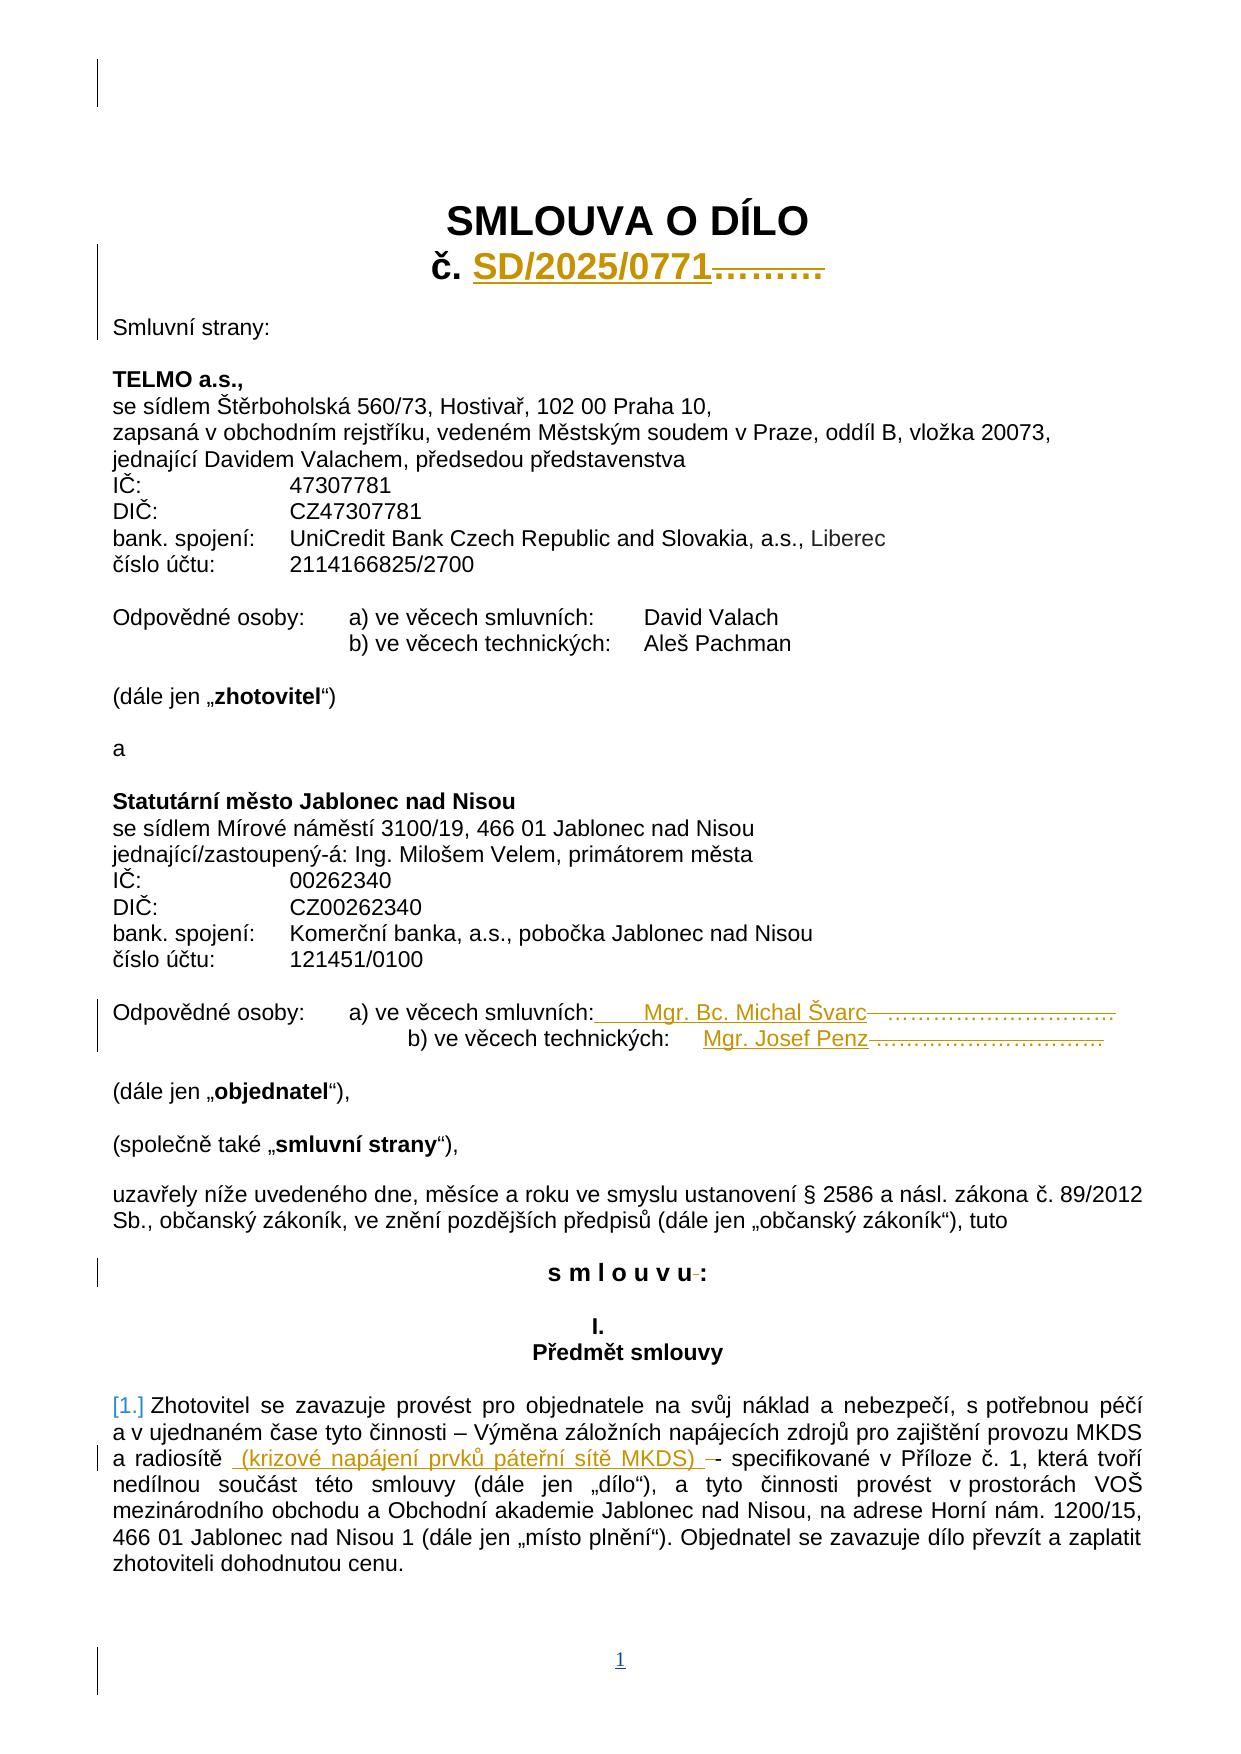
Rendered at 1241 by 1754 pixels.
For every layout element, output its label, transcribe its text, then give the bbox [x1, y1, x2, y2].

text Předmět smlouvy [112, 1339, 1143, 1366]
text se sídlem Štěrboholská 560/73, Hostivař, 102 00 Praha 10, [112, 393, 1128, 419]
text a [112, 735, 1143, 762]
text Odpovědné osoby: a) ve věcech smluvních: David Valach [112, 604, 1143, 630]
text se sídlem Mírové náměstí 3100/19, 466 01 Jablonec nad Nisou [112, 814, 1143, 841]
list Zhotovitel se zavazuje provést pro objednatele na svůj náklad a nebezpečí, s potřebnou péčí a v ujednaném čase tyto činnosti – Výměna záložních napájecích zdrojů pro zajištění provozu MKDS a radiosítě - specifikované v Příloze č. 1, která tvoří nedílnou součást této smlouvy (dále jen „dílo“), a tyto činnosti provést v prostorách VOŠ mezinárodního obchodu a Obchodní akademie Jablonec nad Nisou, na adrese Horní nám. 1200/15, 466 01 Jablonec nad Nisou 1 (dále jen „místo plnění“). Objednatel se zavazuje dílo převzít a zaplatit zhotoviteli dohodnutou cenu. [112, 1392, 1143, 1577]
text Statutární město Jablonec nad Nisou [112, 788, 1143, 814]
text (společně také „smluvní strany“), [112, 1131, 1143, 1157]
text jednající Davidem Valachem, předsedou představenstva [112, 446, 1143, 472]
text bank. spojení: Komerční banka, a.s., pobočka Jablonec nad Nisou [112, 920, 1143, 946]
text bank. spojení: UniCredit Bank Czech Republic and Slovakia, a.s., Liberec [112, 524, 1143, 551]
text (dále jen „zhotovitel“) [112, 683, 1143, 709]
text (dále jen „objednatel“), [112, 1078, 1143, 1104]
text DIČ: CZ47307781 [112, 498, 1128, 524]
text TELMO a.s., [112, 366, 1143, 393]
text DIČ: CZ00262340 [112, 893, 1143, 920]
text SMLOUVA O DÍLO [112, 196, 1143, 244]
text b) ve věcech technických: [112, 1025, 1143, 1052]
text zapsaná v obchodním rejstříku, vedeném Městským soudem v Praze, oddíl B, vložka 20073, [112, 419, 1128, 446]
text č. [112, 244, 1143, 287]
text IČ: 47307781 [112, 472, 1128, 498]
text jednající/zastoupený-á: Ing. Milošem Velem, primátorem města [112, 841, 1143, 867]
text číslo účtu: 121451/0100 [112, 946, 1143, 973]
text b) ve věcech technických: Aleš Pachman [112, 630, 1143, 656]
text Odpovědné osoby: a) ve věcech smluvních: [112, 999, 1143, 1025]
text IČ: 00262340 [112, 867, 1143, 893]
text s m l o u v u: [112, 1258, 1143, 1287]
text uzavřely níže uvedeného dne, měsíce a roku ve smyslu ustanovení § 2586 a násl. zákona č. 89/2012 Sb., občanský zákoník, ve znění pozdějších předpisů (dále jen „občanský zákoník“), tuto [112, 1181, 1143, 1234]
text Smluvní strany: [112, 314, 1143, 340]
text číslo účtu: 2114166825/2700 [112, 551, 1143, 577]
